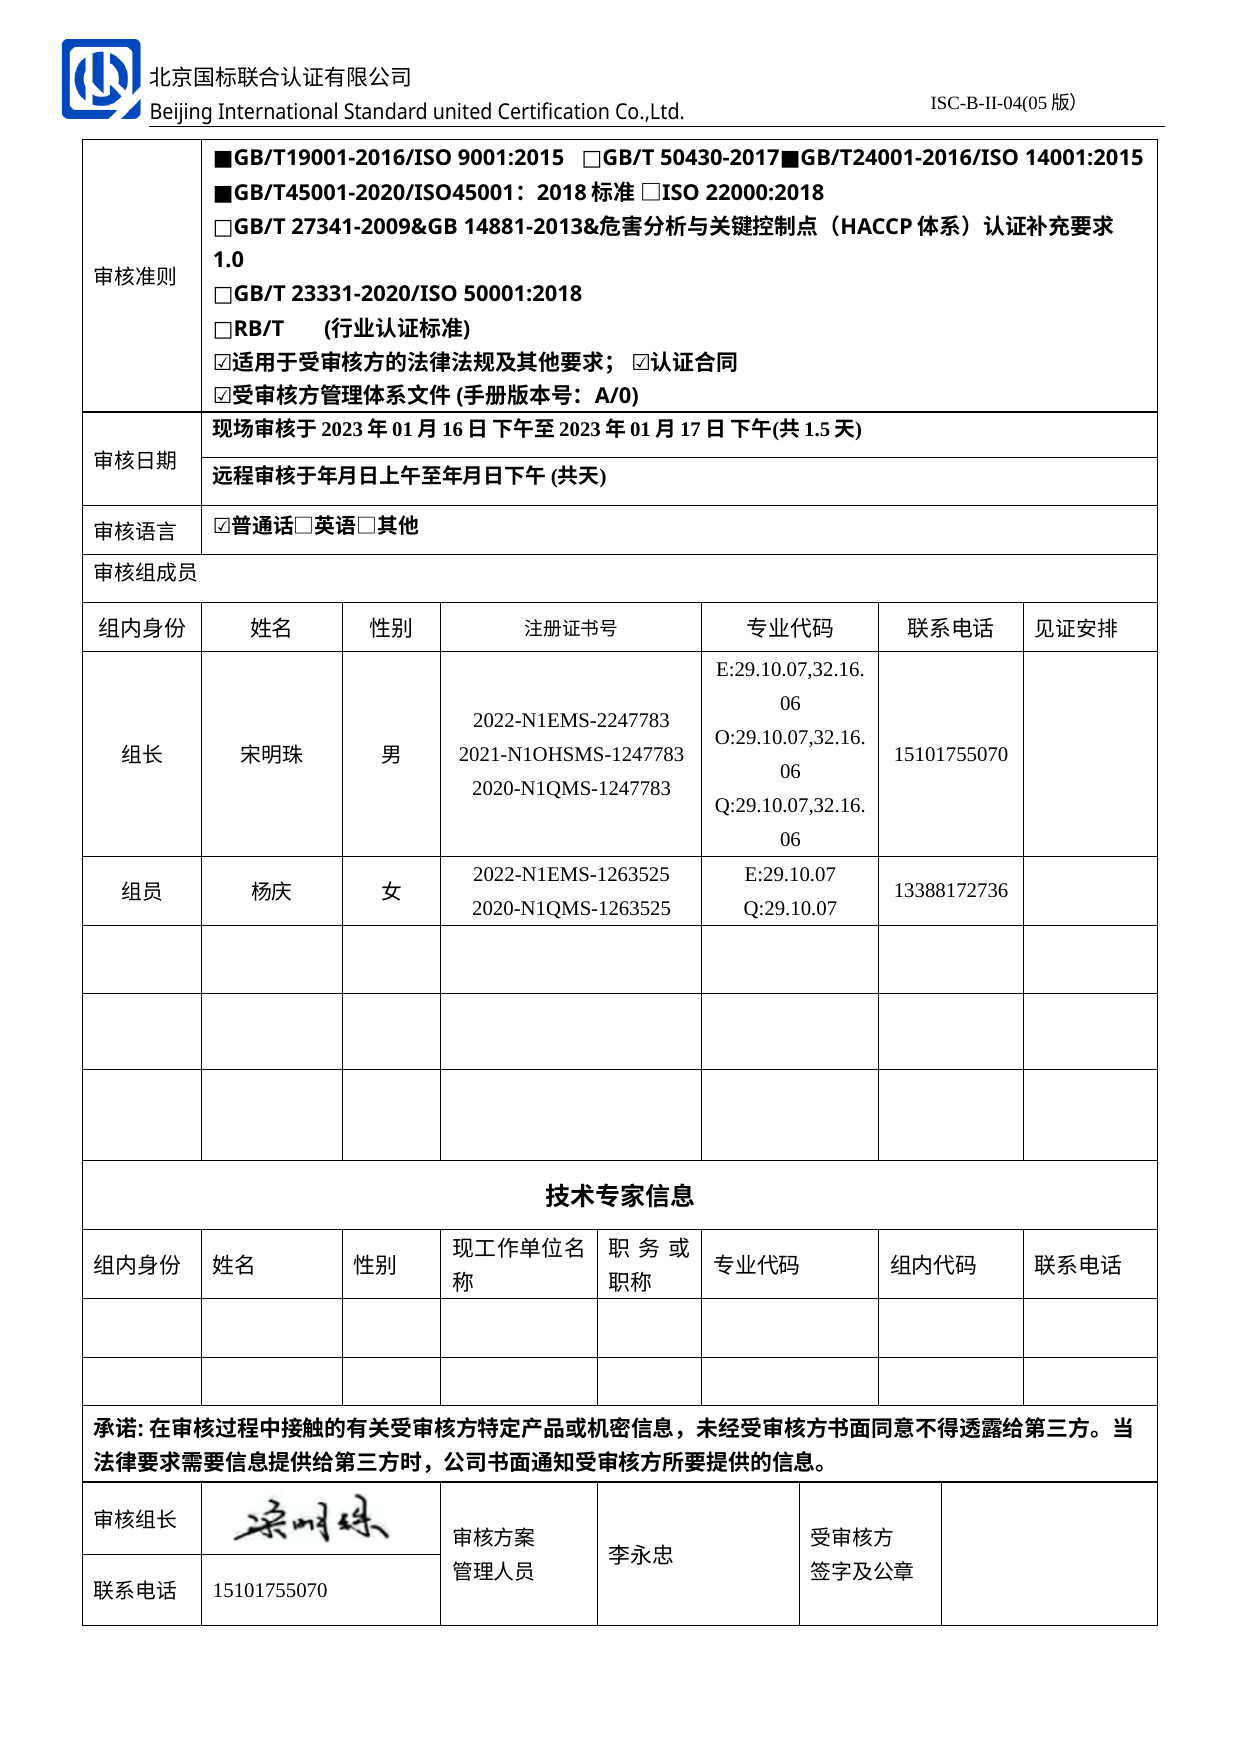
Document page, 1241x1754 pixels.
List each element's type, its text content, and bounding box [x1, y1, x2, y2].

table_cell 组内代码 [879, 1230, 1023, 1298]
table_cell [879, 926, 1023, 993]
table_cell 审核组长 [83, 1483, 201, 1554]
table_cell 13388172736 [879, 857, 1023, 924]
table_cell 见证安排 [1024, 603, 1157, 651]
table_cell 联系电话 [1024, 1230, 1157, 1298]
table_cell [441, 1070, 701, 1160]
table_cell [441, 1358, 597, 1405]
table_cell 承诺: 在审核过程中接触的有关受审核方特定产品或机密信息，未经受审核方书面同意不得透露给第三方。当法律要求需要信息提供给第三方时，公司书面通知受审核方所要提供的信息。 [83, 1406, 1157, 1481]
table_cell 组内身份 [83, 603, 201, 651]
table_cell [1024, 926, 1157, 993]
table_cell [1024, 1070, 1157, 1160]
table_cell 15101755070 [202, 1555, 440, 1624]
table_cell 2022-N1EMS-1263525 2020-N1QMS-1263525 [441, 857, 701, 924]
table_cell [1024, 857, 1157, 924]
table_cell 15101755070 [879, 652, 1023, 856]
table_cell 审核准则 [83, 140, 201, 411]
table_cell 性别 [343, 603, 440, 651]
table_cell [343, 1070, 440, 1160]
table_cell [879, 1070, 1023, 1160]
table_cell [83, 926, 201, 993]
table_cell [942, 1483, 1157, 1624]
table_cell 性别 [343, 1230, 440, 1298]
table_cell [879, 1299, 1023, 1357]
picture [231, 1493, 393, 1547]
table_cell [202, 1070, 342, 1160]
table_cell 女 [343, 857, 440, 924]
table_cell 专业代码 [702, 1230, 878, 1298]
table_cell 受审核方 签字及公章 [800, 1483, 941, 1624]
table_cell [1024, 652, 1157, 856]
table_cell 李永忠 [598, 1483, 799, 1624]
table_cell 杨庆 [202, 857, 342, 924]
table_cell [343, 926, 440, 993]
table_cell 远程审核于年月日上午至年月日下午 (共天) [202, 458, 1157, 505]
table_cell [702, 1358, 878, 1405]
table_cell 审核组成员 [83, 555, 1157, 602]
table_cell [441, 926, 701, 993]
table_cell [1024, 1299, 1157, 1357]
table_cell [83, 1299, 201, 1357]
table_cell 审核语言 [83, 506, 201, 554]
table_cell E:29.10.07,32.16.06 O:29.10.07,32.16.06 Q:29.10.07,32.16.06 [702, 652, 878, 856]
table_cell 联系电话 [83, 1555, 201, 1624]
table_cell 姓名 [202, 603, 342, 651]
table_cell [343, 1358, 440, 1405]
table_cell [343, 994, 440, 1068]
table_cell 职务或职称 [598, 1230, 701, 1298]
table_cell [702, 926, 878, 993]
table_cell 审核日期 [83, 413, 201, 505]
table_cell [598, 1299, 701, 1357]
picture [61, 39, 141, 119]
table_cell 现场审核于2023年01月16日 下午至2023年01月17日 下午(共1.5天) [202, 413, 1157, 457]
table_cell 现工作单位名称 [441, 1230, 597, 1298]
table_cell 联系电话 [879, 603, 1023, 651]
table_cell [343, 1299, 440, 1357]
table_cell [441, 1299, 597, 1357]
table_cell ☑普通话□英语□其他 [202, 506, 1157, 554]
table_cell [202, 1358, 342, 1405]
table_cell [702, 994, 878, 1068]
table_cell [202, 994, 342, 1068]
table_cell [202, 1299, 342, 1357]
table_cell [83, 1070, 201, 1160]
table_cell [702, 1070, 878, 1160]
table_cell [1024, 994, 1157, 1068]
table_cell [1024, 1358, 1157, 1405]
table_cell [83, 1358, 201, 1405]
table_cell 宋明珠 [202, 652, 342, 856]
table_cell 2022-N1EMS-2247783 2021-N1OHSMS-1247783 2020-N1QMS-1247783 [441, 652, 701, 856]
table_cell [441, 994, 701, 1068]
table_cell 组员 [83, 857, 201, 924]
table_cell [879, 1358, 1023, 1405]
table_cell [202, 1483, 440, 1554]
table_cell 审核方案 管理人员 [441, 1483, 597, 1624]
table_cell 男 [343, 652, 440, 856]
table_cell 注册证书号 [441, 603, 701, 651]
table_cell 组内身份 [83, 1230, 201, 1298]
table_cell 技术专家信息 [83, 1161, 1157, 1229]
table_cell [202, 926, 342, 993]
table_cell [598, 1358, 701, 1405]
table_cell ■GB/T19001-2016/ISO 9001:2015 □GB/T 50430-2017■GB/T24001-2016/ISO 14001:2015 ■GB/T45001-2020/ISO45001：2018标准 □ISO 22000:2018 □GB/T 27341-2009&GB 14881-2013&危害分析与关键控制点（HACCP体系）认证补充要求1.0 □GB/T 23331-2020/ISO 50001:2018 □RB/T (行业认证标准) ☑适用于受审核方的法律法规及其他要求； ☑认证合同 ☑受审核方管理体系文件 (手册版本号：A/0) [202, 140, 1157, 411]
table_cell 姓名 [202, 1230, 342, 1298]
table_cell 组长 [83, 652, 201, 856]
table_cell [879, 994, 1023, 1068]
table_cell [83, 994, 201, 1068]
table_cell [702, 1299, 878, 1357]
table_cell E:29.10.07 Q:29.10.07 [702, 857, 878, 924]
table_cell 专业代码 [702, 603, 878, 651]
